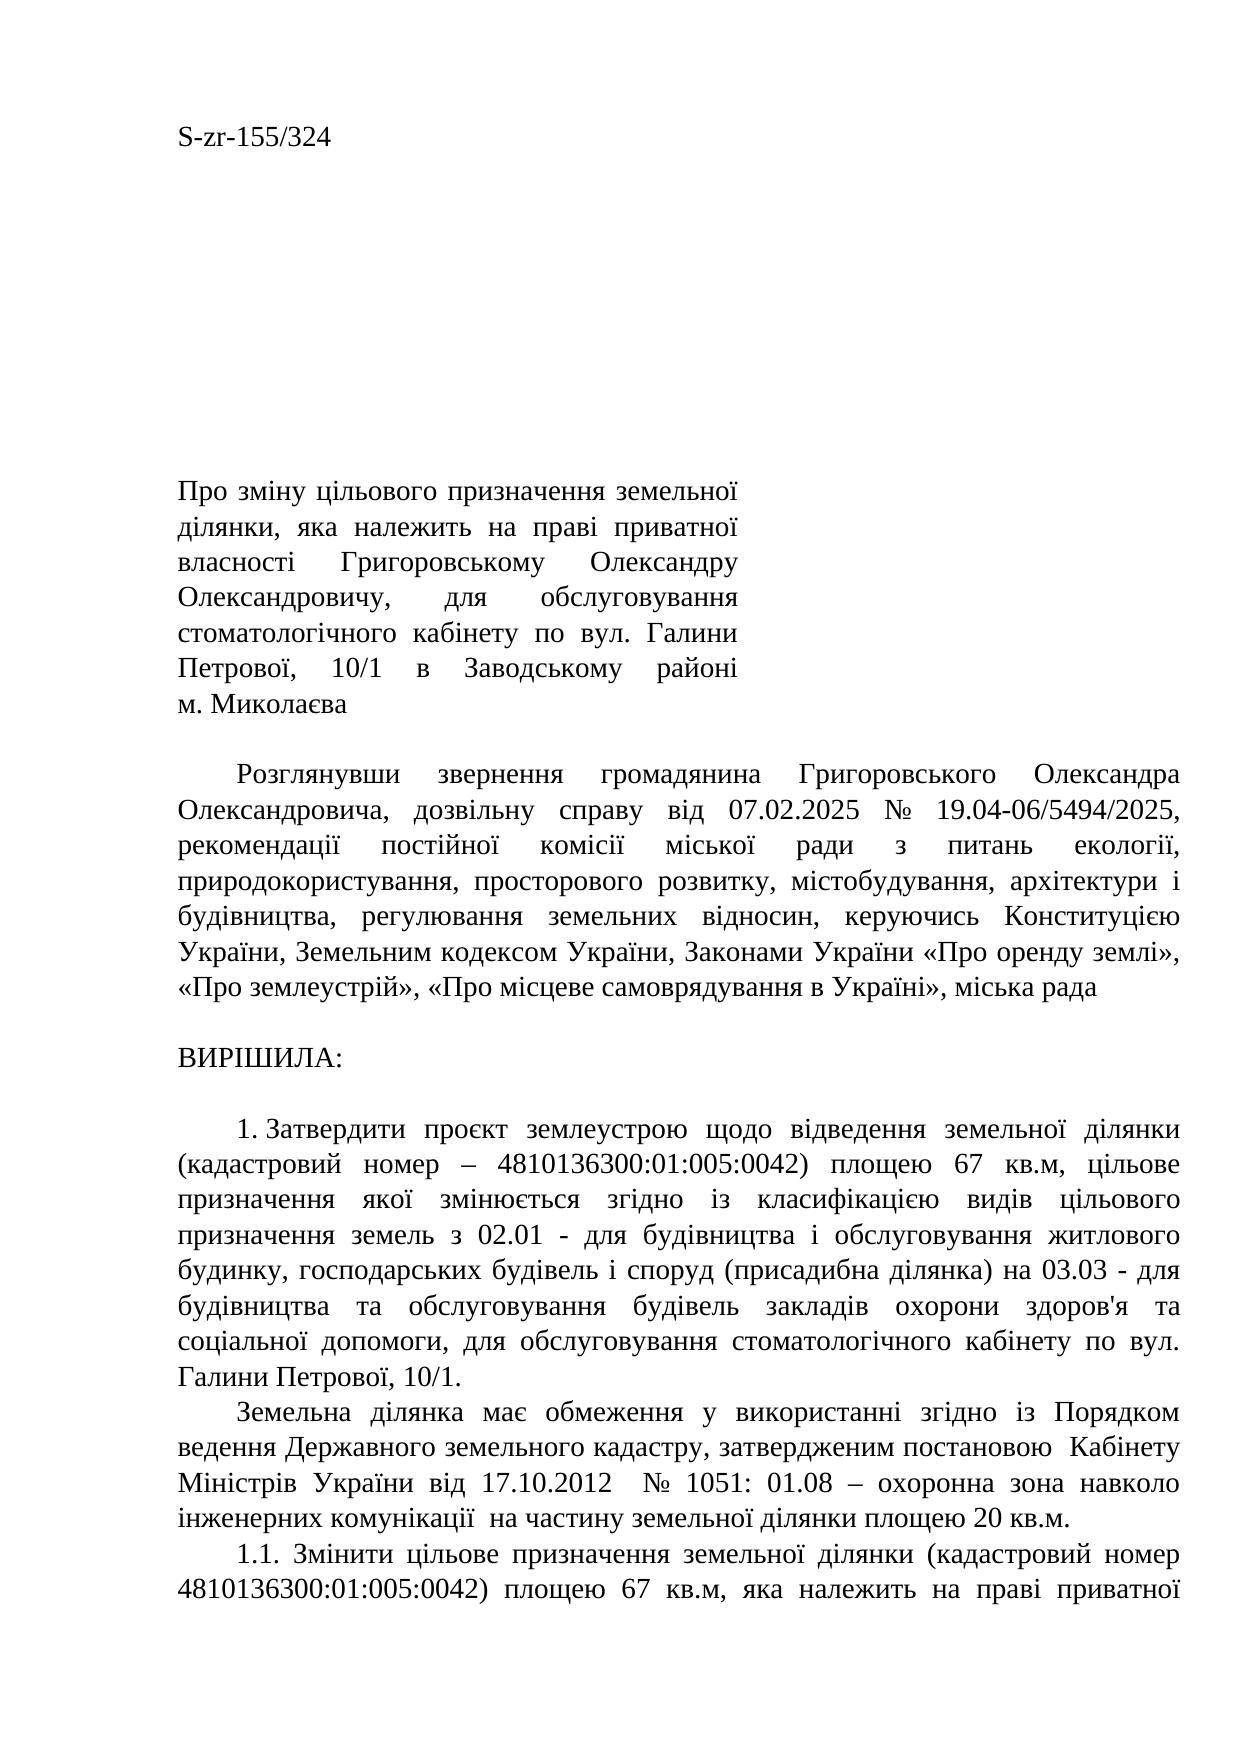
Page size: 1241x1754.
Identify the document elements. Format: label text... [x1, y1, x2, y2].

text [177, 1535, 1181, 1606]
text Земельна ділянка має обмеження у використанні згідно із Порядком ведення Державного земельного кадастру, затвердженим постановою Кабінету Міністрів України від 17.10.2012 № 1051: 01.08 – охоронна зона навколо інженерних комунікації на частину земельної ділянки площею 20 кв.м. [177, 1393, 1181, 1535]
text ВИРІШИЛА: [177, 1039, 1181, 1074]
text 1. Затвердити проєкт землеустрою щодо відведення земельної ділянки (кадастровий номер – 4810136300:01:005:0042) площею 67 кв.м, цільове призначення якої змінюється згідно із класифікацією видів цільового призначення земель з 02.01 - для будівництва і обслуговування житлового будинку, господарських будівель і споруд (присадибна ділянка) на 03.03 - для будівництва та обслуговування будівель закладів охорони здоров'я та соціальної допомоги, для обслуговування стоматологічного кабінету по вул. Галини Петрової, 10/1. [177, 1110, 1181, 1393]
text Про зміну цільового призначення земельної ділянки, яка належить на праві приватної власності Григоровському Олександру Олександровичу, для обслуговування стоматологічного кабінету по вул. Галини Петрової, 10/1 в Заводському районі м. Миколаєва [177, 472, 738, 720]
text S-zr-155/324 [177, 118, 1181, 153]
text Розглянувши звернення громадянина Григоровського Олександра Олександровича, дозвільну справу від 07.02.2025 № 19.04-06/5494/2025, рекомендації постійної комісії міської ради з питань екології, природокористування, просторового розвитку, містобудування, архітектури і будівництва, регулювання земельних відносин, керуючись Конституцією України, Земельним кодексом України, Законами України «Про оренду землі», «Про землеустрій», «Про місцеве самоврядування в Україні», міська рада [177, 756, 1181, 1003]
